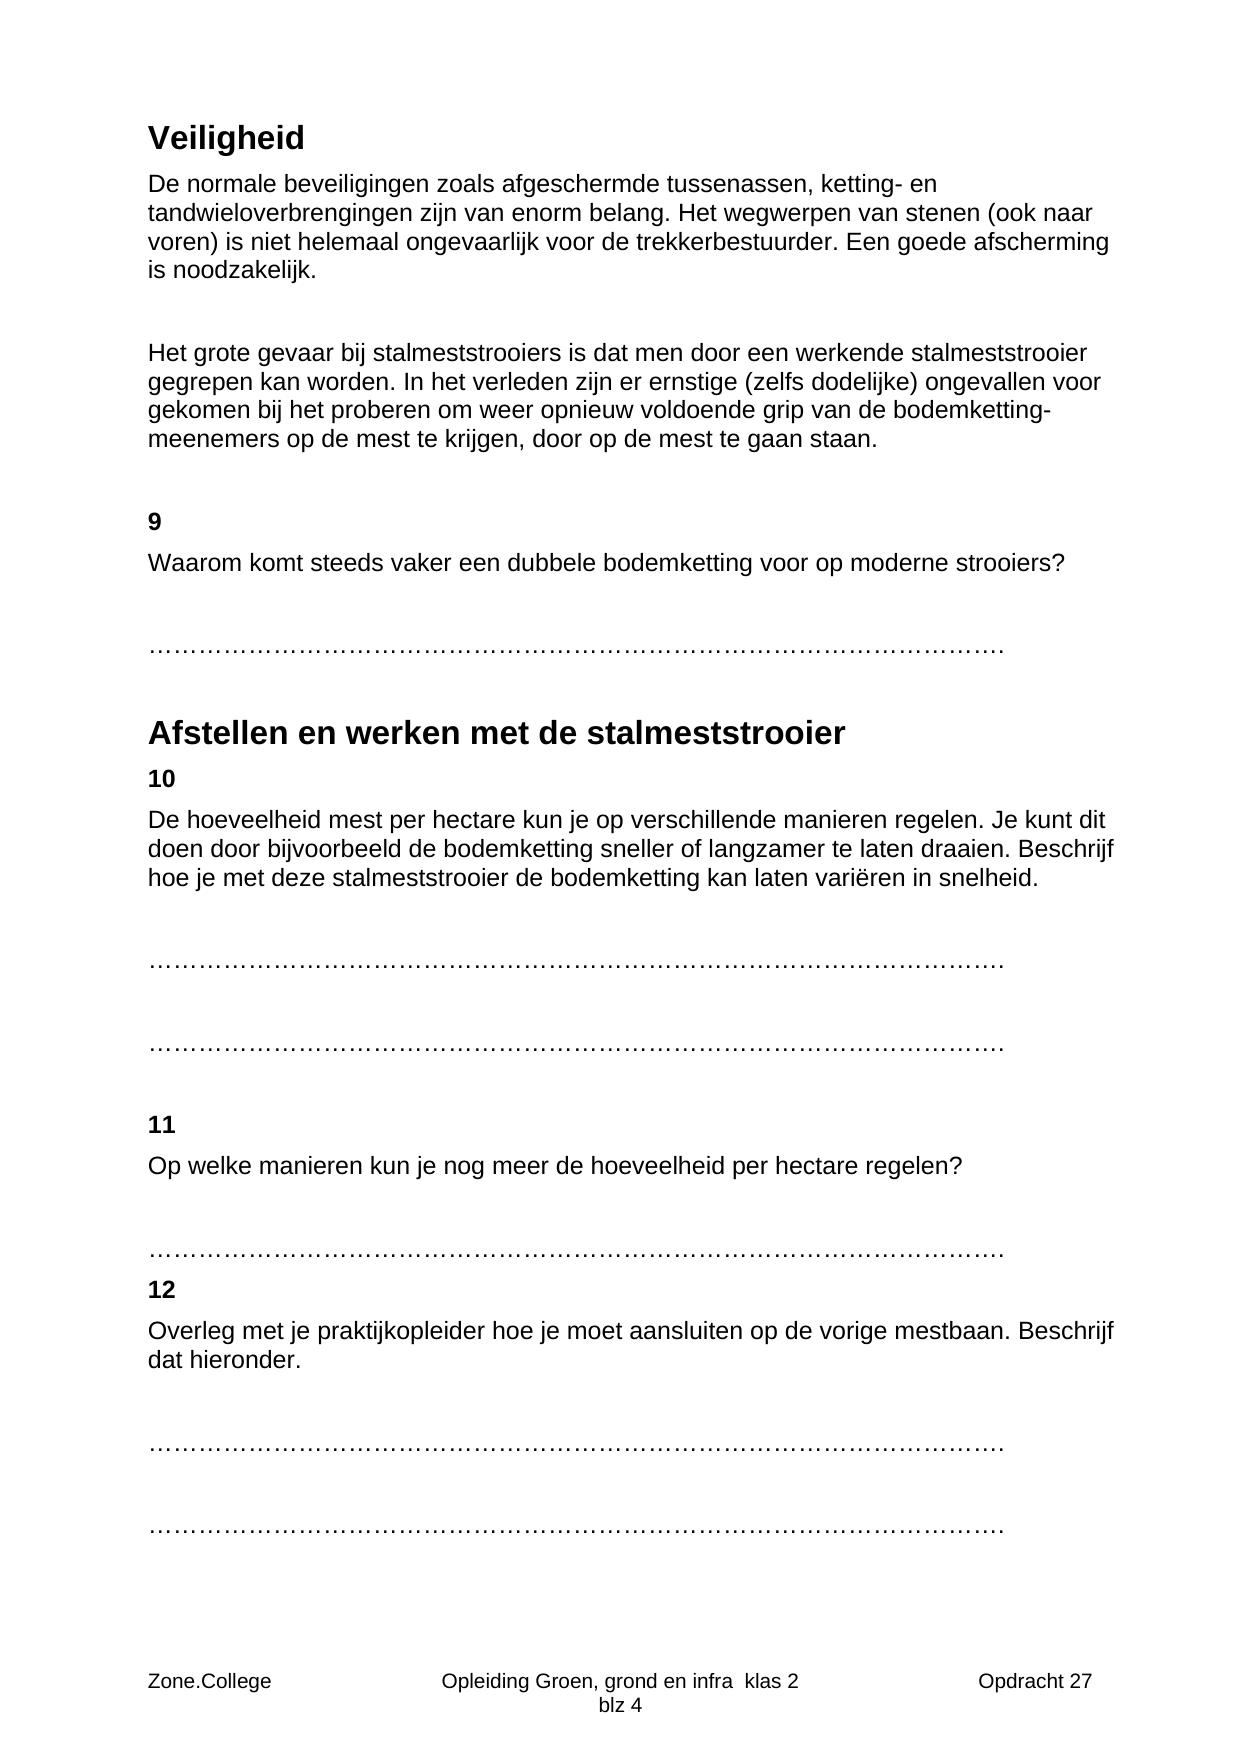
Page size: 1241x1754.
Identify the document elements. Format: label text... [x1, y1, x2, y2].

subtitle Veiligheid [148, 118, 1122, 157]
text 9 [148, 507, 1122, 535]
text Waarom komt steeds vaker een dubbele bodemketting voor op moderne strooiers? [148, 548, 1122, 577]
text De normale beveiligingen zoals afgeschermde tussenassen, ketting- en tandwieloverbrengingen zijn van enorm belang. Het wegwerpen van stenen (ook naar voren) is niet helemaal ongevaarlijk voor de trekkerbestuurder. Een goede afscherming is noodzakelijk. [148, 169, 1122, 284]
text …………………………………………………………………………………………. [148, 945, 1122, 974]
text De hoeveelheid mest per hectare kun je op verschillende manieren regelen. Je kunt dit doen door bijvoorbeeld de bodemketting sneller of langzamer te laten draaien. Beschrijf hoe je met deze stalmeststrooier de bodemketting kan laten variëren in snelheid. [148, 805, 1122, 891]
text Op welke manieren kun je nog meer de hoeveelheid per hectare regelen? [148, 1151, 1122, 1180]
text …………………………………………………………………………………………. [148, 1427, 1122, 1456]
text Het grote gevaar bij stalmeststrooiers is dat men door een werkende stalmeststrooier gegrepen kan worden. In het verleden zijn er ernstige (zelfs dodelijke) ongevallen voor gekomen bij het proberen om weer opnieuw voldoende grip van de bodemketting-meenemers op de mest te krijgen, door op de mest te gaan staan. [148, 338, 1122, 453]
text …………………………………………………………………………………………. [148, 1027, 1122, 1056]
text Afstellen en werken met de stalmeststrooier [148, 713, 1122, 751]
text 12 [148, 1275, 1122, 1304]
text …………………………………………………………………………………………. [148, 630, 1122, 659]
text 11 [148, 1110, 1122, 1139]
text …………………………………………………………………………………………. [148, 1510, 1122, 1539]
text Overleg met je praktijkopleider hoe je moet aansluiten op de vorige mestbaan. Beschrijf dat hieronder. [148, 1316, 1122, 1374]
text 10 [148, 764, 1122, 792]
text …………………………………………………………………………………………. [148, 1234, 1122, 1262]
